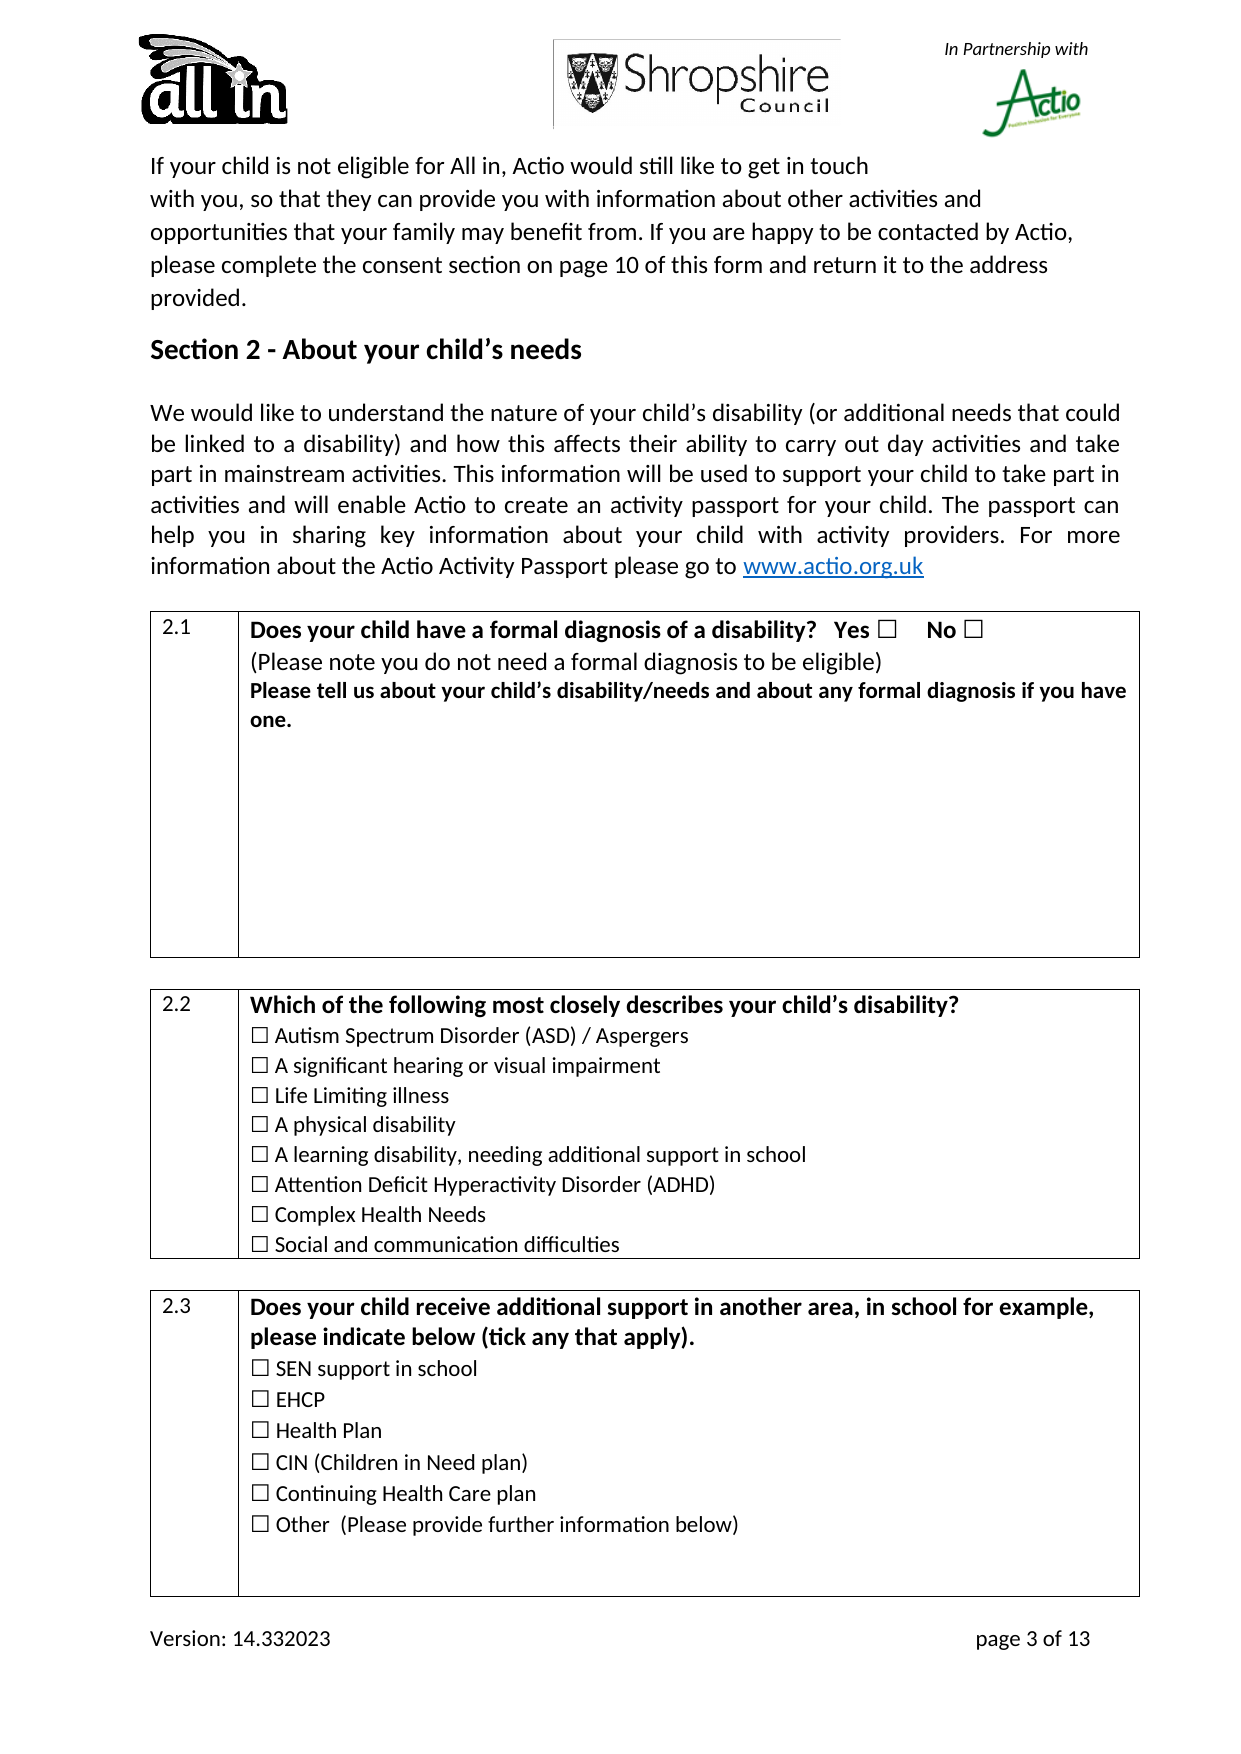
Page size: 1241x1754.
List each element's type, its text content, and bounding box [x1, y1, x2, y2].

text If your child is not eligible for All in, Actio would still like to get in touch with you, so that they can provide you with information about other activities and opportunities that your family may benefit from. If you are happy to be contacted by Actio, please complete the consent section on page 10 of this form and return it to the address provided. [150, 150, 1122, 312]
table_header 2.3 [151, 1291, 238, 1596]
table_header Does your child have a formal diagnosis of a disability? Yes No (Please note you do not need a formal diagnosis to be eligible) Please tell us about your child’s disability/needs and about any formal diagnosis if you have one. [239, 612, 1139, 957]
table_header Which of the following most closely describes your child’s disability? Autism Spectrum Disorder (ASD) / Aspergers A significant hearing or visual impairment Life Limiting illness A physical disability A learning disability, needing additional support in school Attention Deficit Hyperactivity Disorder (ADHD) Complex Health Needs Social and communication difficulties [239, 990, 1139, 1258]
table_header Does your child receive additional support in another area, in school for example, please indicate below (tick any that apply). SEN support in school EHCP Health Plan CIN (Children in Need plan) Continuing Health Care plan Other (Please provide further information below) [239, 1291, 1139, 1596]
text Section 2 - About your child’s needs [150, 331, 1122, 367]
table_header 2.2 [151, 990, 238, 1258]
text We would like to understand the nature of your child’s disability (or additional needs that could be linked to a disability) and how this affects their ability to carry out day activities and take part in mainstream activities. This information will be used to support your child to take part in activities and will enable Actio to create an activity passport for your child. The passport can help you in sharing key information about your child with activity providers. For more information about the Actio Activity Passport please go to www.actio.org.uk [150, 397, 1122, 581]
picture [137, 34, 288, 122]
table_header 2.1 [151, 612, 238, 957]
